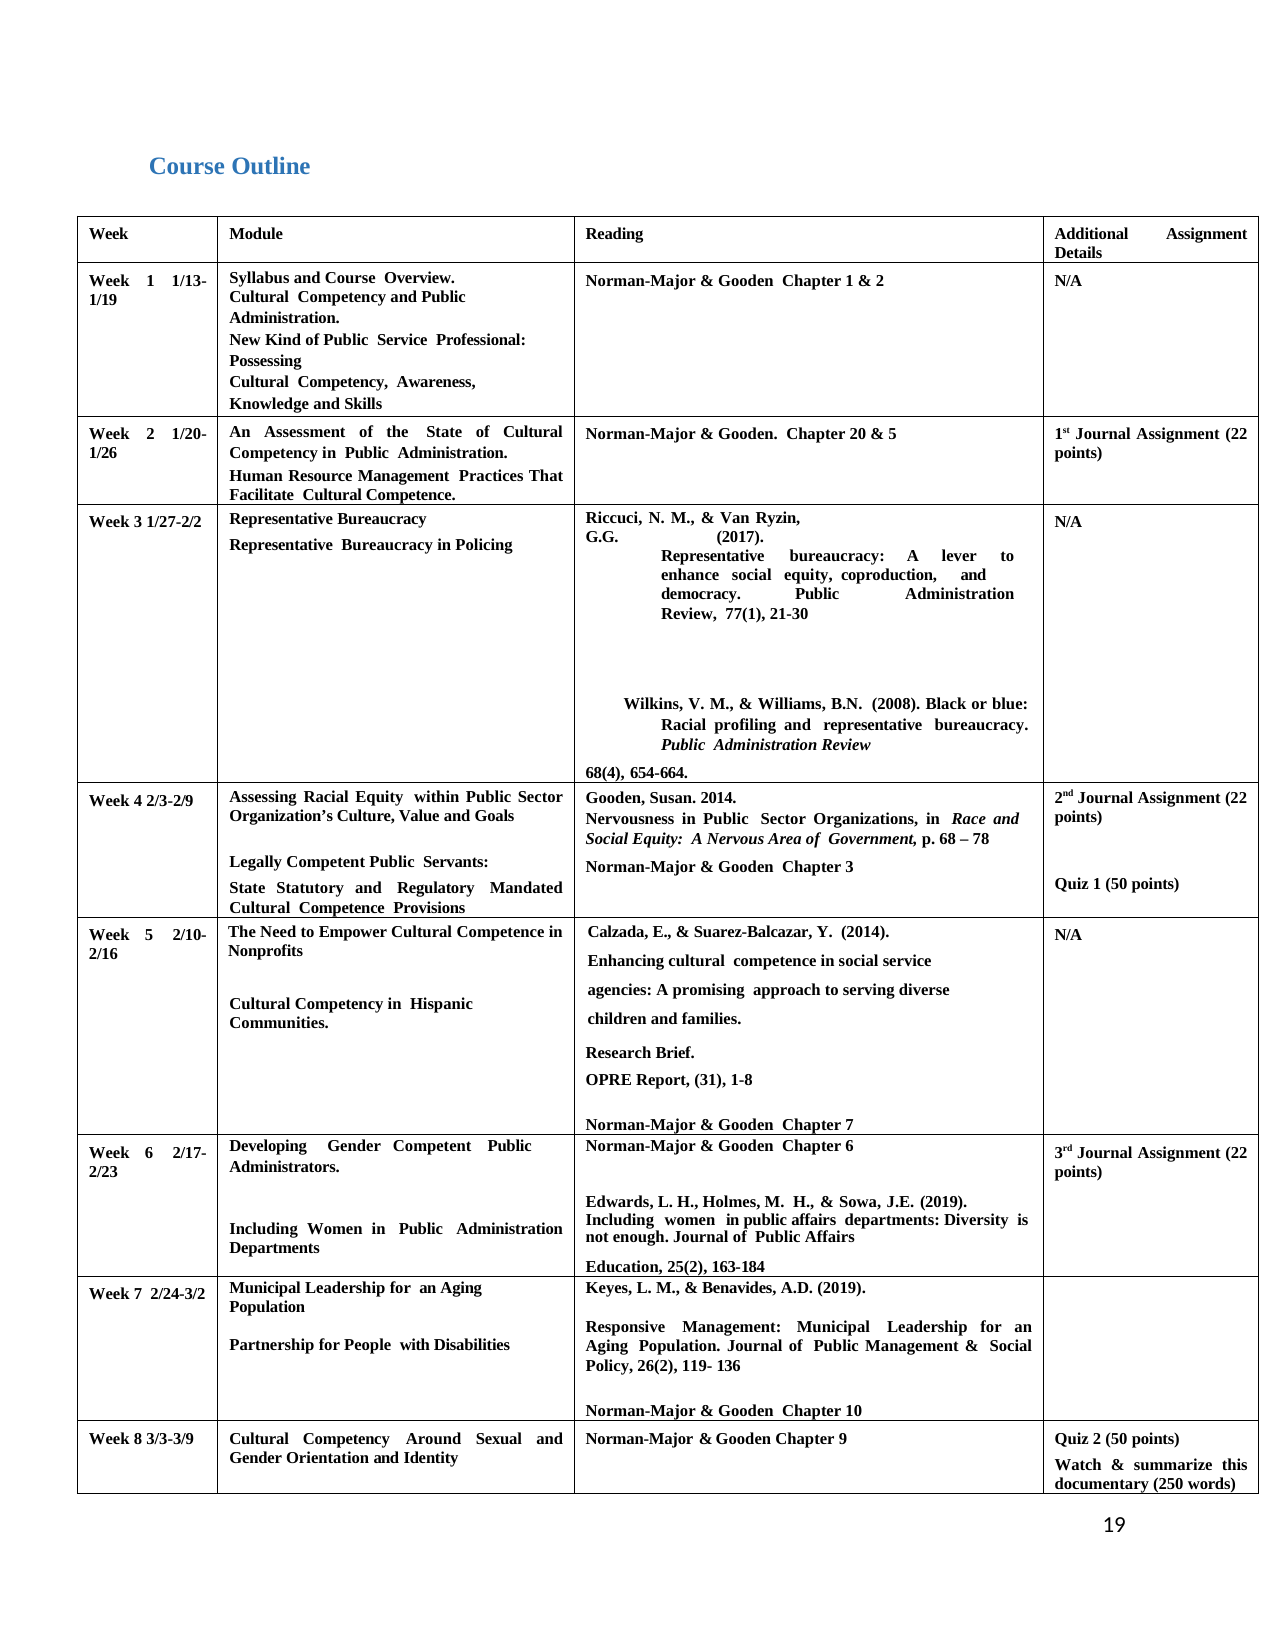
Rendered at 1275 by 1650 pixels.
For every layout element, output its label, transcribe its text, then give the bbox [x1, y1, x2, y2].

table_cell 3rd Journal Assignment (22 points) [1044, 1135, 1258, 1276]
table_header Module [218, 217, 574, 262]
table_cell 1st Journal Assignment (22 points) [1044, 417, 1258, 504]
table_cell Week 1 1/13- 1/19 [78, 263, 217, 416]
table_cell Week 5 2/10-2/16 [78, 918, 217, 1134]
table_cell Municipal Leadership for an Aging Population Partnership for People with Disabilities [218, 1277, 574, 1420]
table_cell N/A [1044, 505, 1258, 782]
table_cell Gooden, Susan. 2014. Nervousness in Public Sector Organizations, in Race and Social Equity: A Nervous Area of Government, p. 68 – 78 Norman-Major & Gooden Chapter 3 [575, 783, 1043, 917]
table_cell Week 2 1/20-1/26 [78, 417, 217, 504]
table_cell Developing Gender Competent Public Administrators. Including Women in Public Administration Departments [218, 1135, 574, 1276]
table_header Reading [575, 217, 1043, 262]
table_cell The Need to Empower Cultural Competence in Nonprofits Cultural Competency in Hispanic Communities. [218, 918, 574, 1134]
table_header Week [78, 217, 217, 262]
table_cell Week 8 3/3-3/9 [78, 1421, 217, 1493]
table_cell Syllabus and Course Overview. Cultural Competency and Public Administration. New Kind of Public Service Professional: Possessing Cultural Competency, Awareness, Knowledge and Skills [218, 263, 574, 416]
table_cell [218, 1421, 574, 1493]
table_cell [575, 1421, 1043, 1493]
table_cell Week 4 2/3-2/9 [78, 783, 217, 917]
table_cell An Assessment of the State of Cultural Competency in Public Administration. Human Resource Management Practices That Facilitate Cultural Competence. [218, 417, 574, 504]
table_cell Calzada, E., & Suarez-Balcazar, Y. (2014). Enhancing cultural competence in social service agencies: A promising approach to serving diverse children and families. Research Brief. OPRE Report, (31), 1-8 Norman-Major & Gooden Chapter 7 [575, 918, 1043, 1134]
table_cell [1044, 1421, 1258, 1493]
table_cell Week 7 2/24-3/2 [78, 1277, 217, 1420]
table_cell N/A [1044, 918, 1258, 1134]
table_cell Representative Bureaucracy Representative Bureaucracy in Policing [218, 505, 574, 782]
table_cell N/A [1044, 263, 1258, 416]
table_cell Week 6 2/17-2/23 [78, 1135, 217, 1276]
table_header Additional Assignment Details [1044, 217, 1258, 262]
table_cell Riccuci, N. M., & Van Ryzin, G.G. (2017). Representative bureaucracy: A lever to enhance social equity, coproduction, and democracy. Public Administration Review, 77(1), 21-30 Wilkins, V. M., & Williams, B.N. (2008). Black or blue: Racial profiling and representative bureaucracy. Public Administration Review 68(4), 654-664. [575, 505, 1043, 782]
table_cell Norman-Major & Gooden Chapter 1 & 2 [575, 263, 1043, 416]
table_cell Keyes, L. M., & Benavides, A.D. (2019). Responsive Management: Municipal Leadership for an Aging Population. Journal of Public Management & Social Policy, 26(2), 119- 136 Norman-Major & Gooden Chapter 10 [575, 1277, 1043, 1420]
table_cell Norman-Major & Gooden. Chapter 20 & 5 [575, 417, 1043, 504]
table_cell 2nd Journal Assignment (22 points) Quiz 1 (50 points) [1044, 783, 1258, 917]
subtitle Course Outline [148, 151, 1275, 180]
table_cell Week 3 1/27-2/2 [78, 505, 217, 782]
table_cell Assessing Racial Equity within Public Sector Organization’s Culture, Value and Goals Legally Competent Public Servants: State Statutory and Regulatory Mandated Cultural Competence Provisions [218, 783, 574, 917]
table_cell Norman-Major & Gooden Chapter 6 Edwards, L. H., Holmes, M. H., & Sowa, J.E. (2019). Including women in public affairs departments: Diversity is not enough. Journal of Public Affairs Education, 25(2), 163-184 [575, 1135, 1043, 1276]
table_cell [1044, 1277, 1258, 1420]
